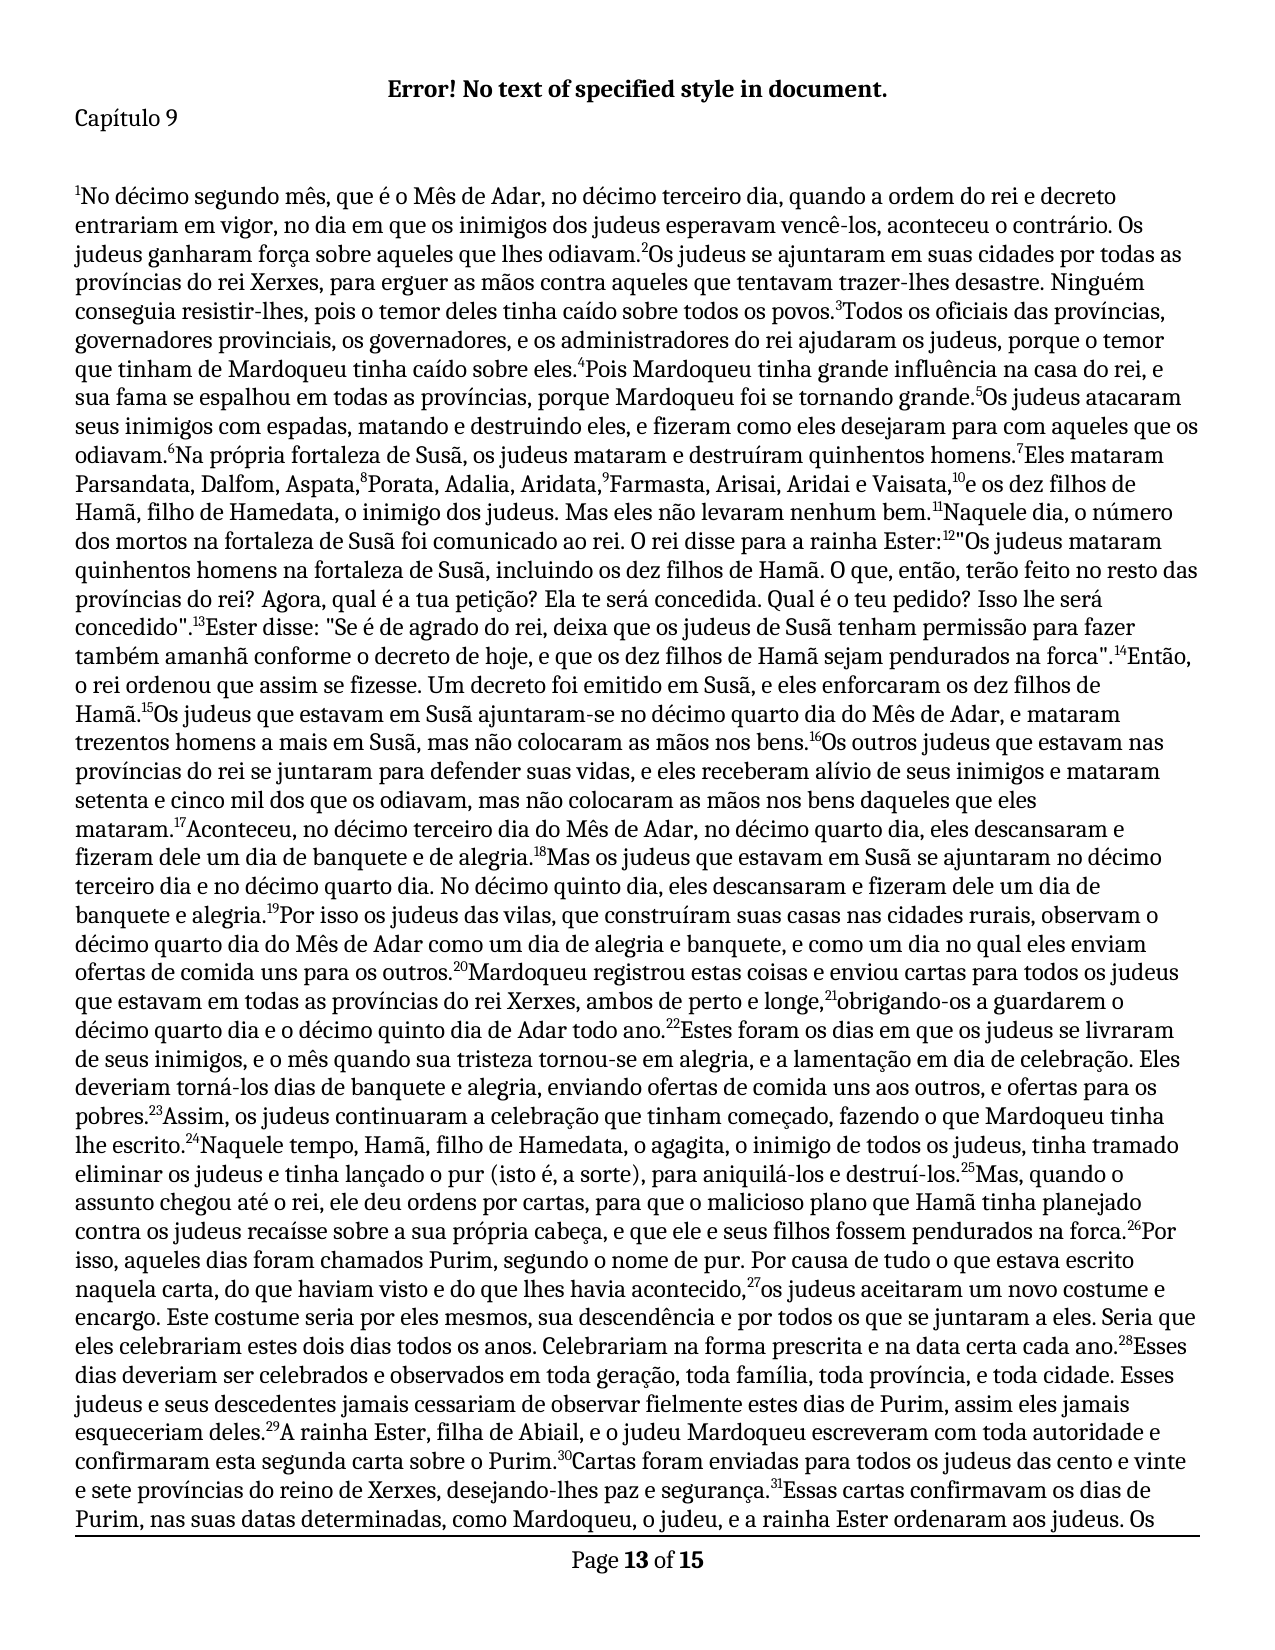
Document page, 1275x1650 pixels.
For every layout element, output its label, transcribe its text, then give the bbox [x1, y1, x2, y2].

text Capítulo 9 [75, 104, 1200, 161]
